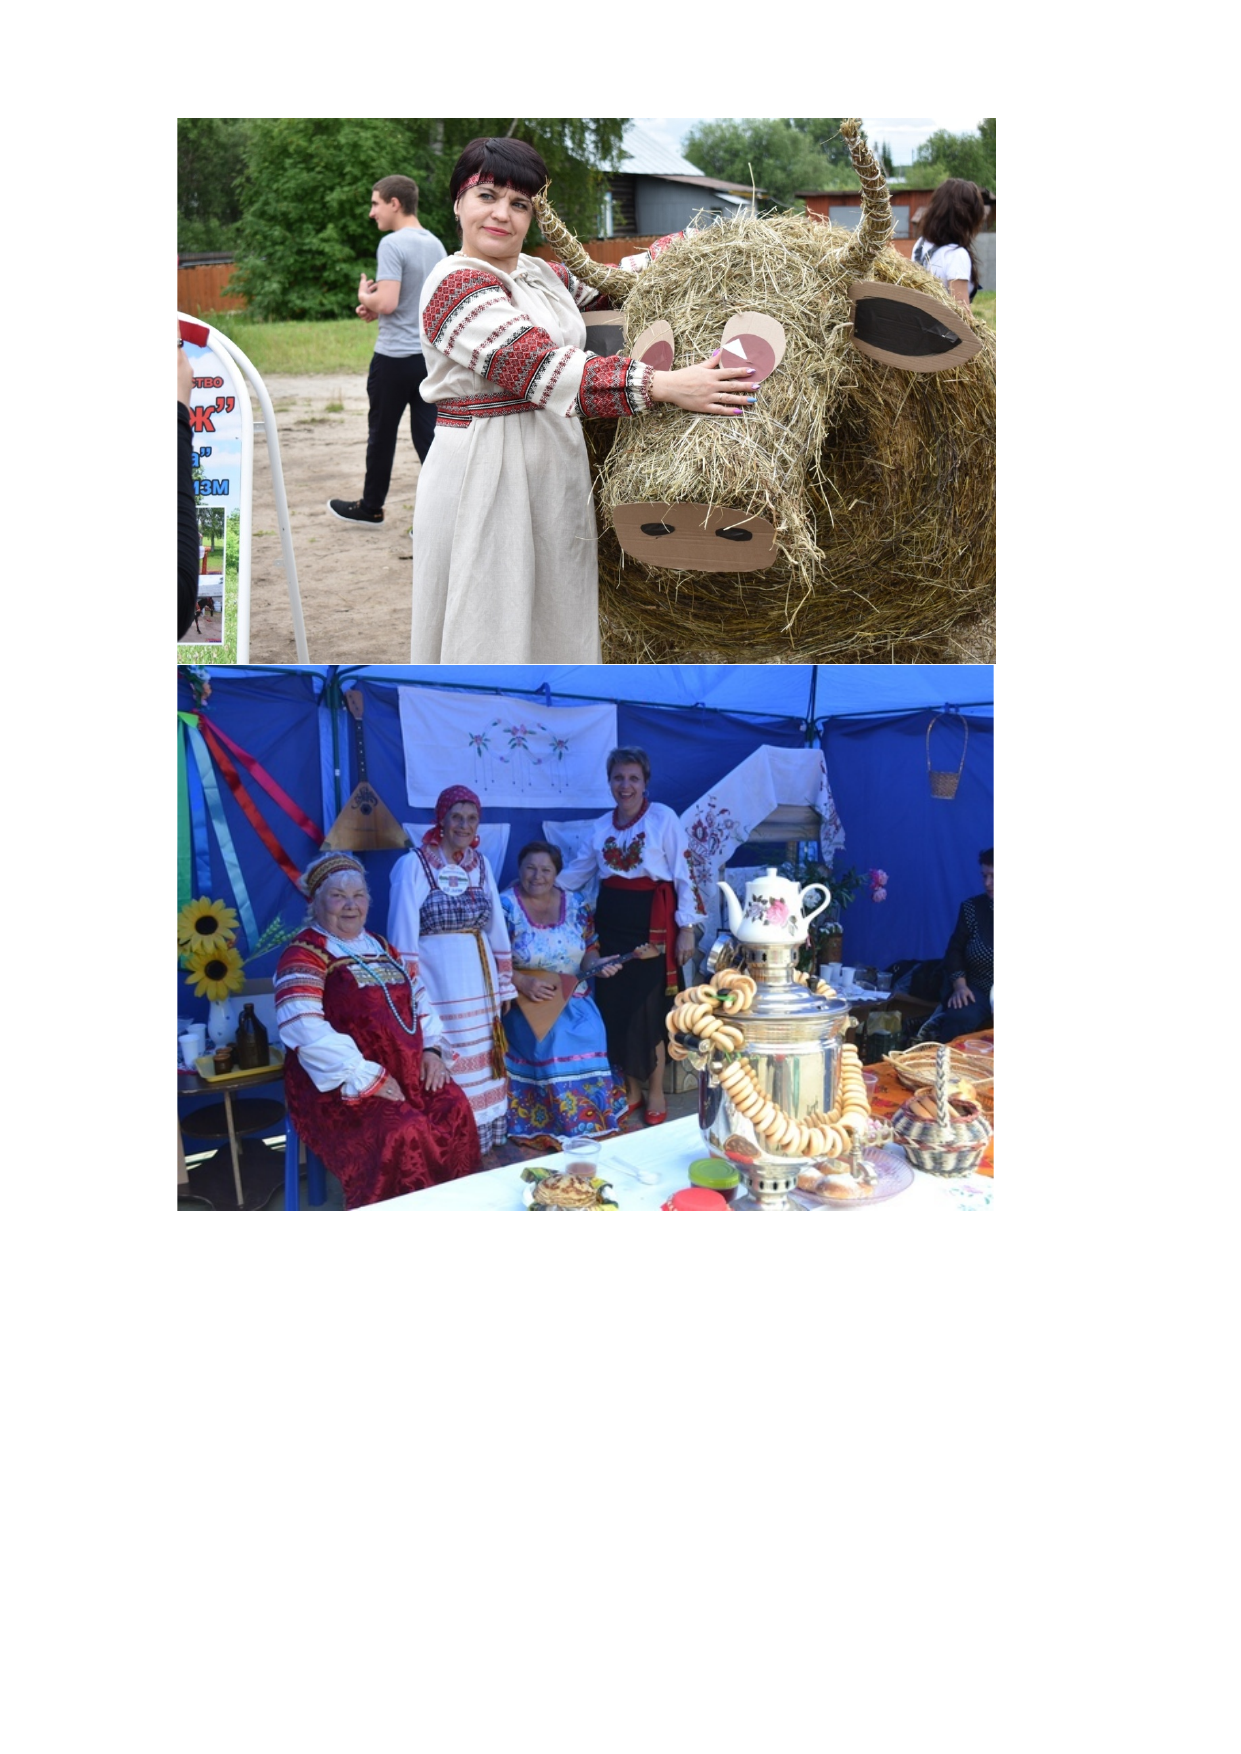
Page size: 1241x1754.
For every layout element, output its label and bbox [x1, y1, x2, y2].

picture [177, 118, 996, 664]
picture [177, 665, 994, 1211]
